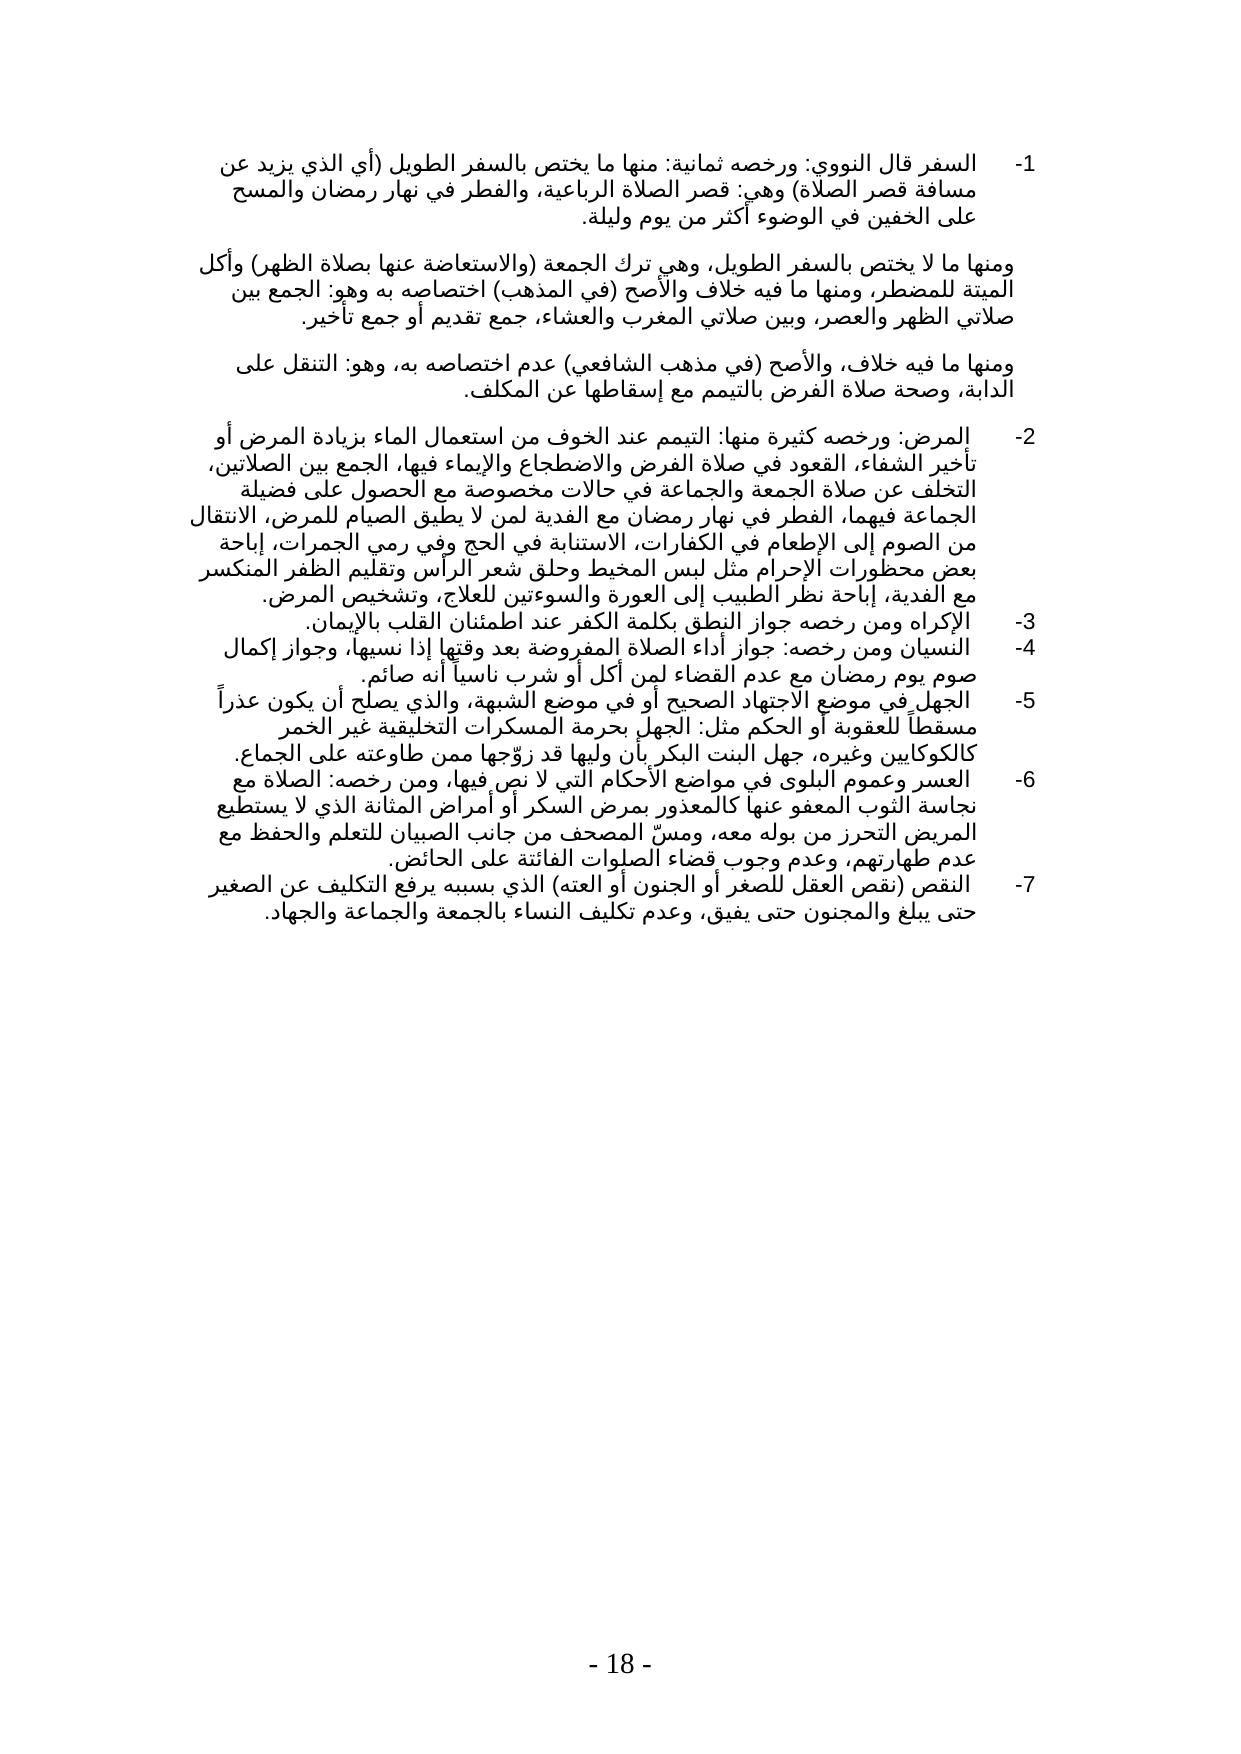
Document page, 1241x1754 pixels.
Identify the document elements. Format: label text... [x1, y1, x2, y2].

list الإكراه ومن رخصه جواز النطق بكلمة الكفر عند اطمئنان القلب بالإيمان. [187, 608, 1015, 634]
list الجهل في موضع الاجتهاد الصحيح أو في موضع الشبهة، والذي يصلح أن يكون عذراً مسقطاً للعقوبة أو الحكم مثل: الجهل بحرمة المسكرات التخليقية غير الخمر كالكوكايين وغيره، جهل البنت البكر بأن وليها قد زوّجها ممن طاوعته على الجماع. [187, 687, 1015, 766]
list العسر وعموم البلوى في مواضع الأحكام التي لا نص فيها، ومن رخصه: الصلاة مع نجاسة الثوب المعفو عنها كالمعذور بمرض السكر أو أمراض المثانة الذي لا يستطيع المريض التحرز من بوله معه، ومسّ المصحف من جانب الصبيان للتعلم والحفظ مع عدم طهارتهم، وعدم وجوب قضاء الصلوات الفائتة على الحائض. [187, 766, 1015, 871]
list المرض: ورخصه كثيرة منها: التيمم عند الخوف من استعمال الماء بزيادة المرض أو تأخير الشفاء، القعود في صلاة الفرض والاضطجاع والإيماء فيها، الجمع بين الصلاتين، التخلف عن صلاة الجمعة والجماعة في حالات مخصوصة مع الحصول على فضيلة الجماعة فيهما، الفطر في نهار رمضان مع الفدية لمن لا يطيق الصيام للمرض، الانتقال من الصوم إلى الإطعام في الكفارات، الاستنابة في الحج وفي رمي الجمرات، إباحة بعض محظورات الإحرام مثل لبس المخيط وحلق شعر الرأس وتقليم الظفر المنكسر مع الفدية، إباحة نظر الطبيب إلى العورة والسوءتين للعلاج، وتشخيص المرض. [187, 423, 1015, 608]
list النقص (نقص العقل للصغر أو الجنون أو العته) الذي بسببه يرفع التكليف عن الصغير حتى يبلغ والمجنون حتى يفيق، وعدم تكليف النساء بالجمعة والجماعة والجهاد. [187, 871, 1015, 924]
list النسيان ومن رخصه: جواز أداء الصلاة المفروضة بعد وقتها إذا نسيها، وجواز إكمال صوم يوم رمضان مع عدم القضاء لمن أكل أو شرب ناسياً أنه صائم. [187, 634, 1015, 687]
text ومنها ما فيه خلاف، والأصح (في مذهب الشافعي) عدم اختصاصه به، وهو: التنقل على الدابة، وصحة صلاة الفرض بالتيمم مع إسقاطها عن المكلف. [187, 350, 1015, 402]
list السفر قال النووي: ورخصه ثمانية: منها ما يختص بالسفر الطويل (أي الذي يزيد عن مسافة قصر الصلاة) وهي: قصر الصلاة الرباعية، والفطر في نهار رمضان والمسح على الخفين في الوضوء أكثر من يوم وليلة. [187, 150, 1015, 229]
text ومنها ما لا يختص بالسفر الطويل، وهي ترك الجمعة (والاستعاضة عنها بصلاة الظهر) وأكل الميتة للمضطر، ومنها ما فيه خلاف والأصح (في المذهب) اختصاصه به وهو: الجمع بين صلاتي الظهر والعصر، وبين صلاتي المغرب والعشاء، جمع تقديم أو جمع تأخير. [187, 250, 1015, 329]
